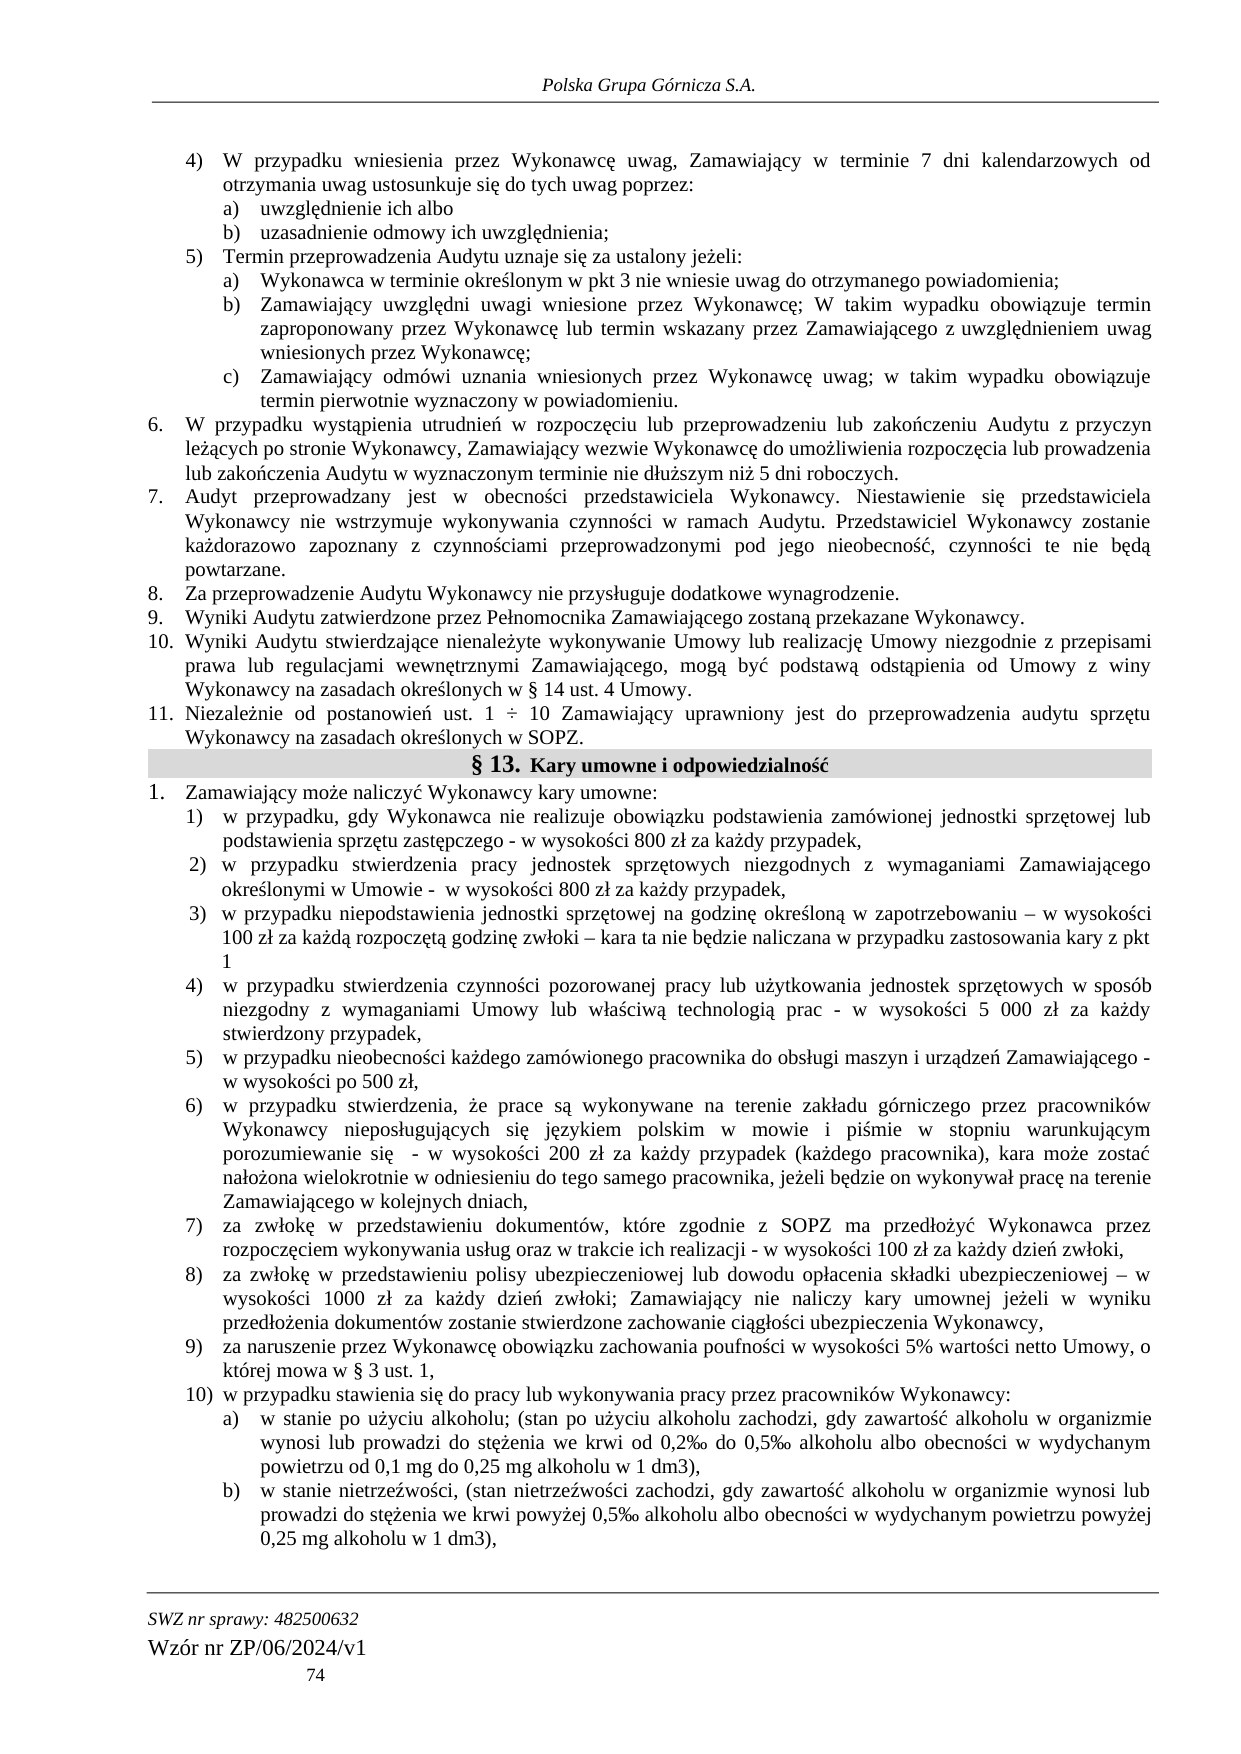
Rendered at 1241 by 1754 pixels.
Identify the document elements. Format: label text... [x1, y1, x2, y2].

list W przypadku wniesienia przez Wykonawcę uwag, Zamawiający w terminie 7 dni kalendarzowych od otrzymania uwag ustosunkuje się do tych uwag poprzez: [185, 148, 1152, 196]
list Zamawiający uwzględni uwagi wniesione przez Wykonawcę; W takim wypadku obowiązuje termin zaproponowany przez Wykonawcę lub termin wskazany przez Zamawiającego z uwzględnieniem uwag wniesionych przez Wykonawcę; [223, 292, 1152, 364]
list za zwłokę w przedstawieniu dokumentów, które zgodnie z SOPZ ma przedłożyć Wykonawca przez rozpoczęciem wykonywania usług oraz w trakcie ich realizacji - w wysokości 100 zł za każdy dzień zwłoki, [185, 1213, 1152, 1261]
list w przypadku stawienia się do pracy lub wykonywania pracy przez pracowników Wykonawcy: [185, 1382, 1152, 1406]
subtitle Kary umowne i odpowiedzialność [148, 749, 1152, 778]
list w przypadku stwierdzenia, że prace są wykonywane na terenie zakładu górniczego przez pracowników Wykonawcy nieposługujących się językiem polskim w mowie i piśmie w stopniu warunkującym porozumiewanie się - w wysokości 200 zł za każdy przypadek (każdego pracownika), kara może zostać nałożona wielokrotnie w odniesieniu do tego samego pracownika, jeżeli będzie on wykonywał pracę na terenie Zamawiającego w kolejnych dniach, [185, 1093, 1152, 1213]
list uzasadnienie odmowy ich uwzględnienia; [223, 220, 1152, 244]
list za naruszenie przez Wykonawcę obowiązku zachowania poufności w wysokości 5% wartości netto Umowy, o której mowa w § 3 ust. 1, [185, 1334, 1152, 1382]
list uwzględnienie ich albo [223, 196, 1152, 220]
list Zamawiający odmówi uznania wniesionych przez Wykonawcę uwag; w takim wypadku obowiązuje termin pierwotnie wyznaczony w powiadomieniu. [223, 364, 1152, 412]
list w przypadku nieobecności każdego zamówionego pracownika do obsługi maszyn i urządzeń Zamawiającego - w wysokości po 500 zł, [185, 1045, 1152, 1093]
list Wykonawca w terminie określonym w pkt 3 nie wniesie uwag do otrzymanego powiadomienia; [223, 268, 1152, 292]
list za zwłokę w przedstawieniu polisy ubezpieczeniowej lub dowodu opłacenia składki ubezpieczeniowej – w wysokości 1000 zł za każdy dzień zwłoki; Zamawiający nie naliczy kary umownej jeżeli w wyniku przedłożenia dokumentów zostanie stwierdzone zachowanie ciągłości ubezpieczenia Wykonawcy, [185, 1261, 1152, 1334]
list w stanie po użyciu alkoholu; (stan po użyciu alkoholu zachodzi, gdy zawartość alkoholu w organizmie wynosi lub prowadzi do stężenia we krwi od 0,2‰ do 0,5‰ alkoholu albo obecności w wydychanym powietrzu od 0,1 mg do 0,25 mg alkoholu w 1 dm3), [223, 1406, 1152, 1478]
list w przypadku stwierdzenia czynności pozorowanej pracy lub użytkowania jednostek sprzętowych w sposób niezgodny z wymaganiami Umowy lub właściwą technologią prac - w wysokości 5 000 zł za każdy stwierdzony przypadek, [185, 973, 1152, 1045]
list W przypadku wystąpienia utrudnień w rozpoczęciu lub przeprowadzeniu lub zakończeniu Audytu z przyczyn leżących po stronie Wykonawcy, Zamawiający wezwie Wykonawcę do umożliwienia rozpoczęcia lub prowadzenia lub zakończenia Audytu w wyznaczonym terminie nie dłuższym niż 5 dni roboczych. [148, 412, 1152, 484]
list Termin przeprowadzenia Audytu uznaje się za ustalony jeżeli: [185, 244, 1152, 268]
list Za przeprowadzenie Audytu Wykonawcy nie przysługuje dodatkowe wynagrodzenie. [148, 581, 1152, 605]
list w przypadku stwierdzenia pracy jednostek sprzętowych niezgodnych z wymaganiami Zamawiającego określonymi w Umowie - w wysokości 800 zł za każdy przypadek, [189, 852, 1152, 901]
list w przypadku niepodstawienia jednostki sprzętowej na godzinę określoną w zapotrzebowaniu – w wysokości 100 zł za każdą rozpoczętą godzinę zwłoki – kara ta nie będzie naliczana w przypadku zastosowania kary z pkt 1 [189, 901, 1152, 973]
list w przypadku, gdy Wykonawca nie realizuje obowiązku podstawienia zamówionej jednostki sprzętowej lub podstawienia sprzętu zastępczego - w wysokości 800 zł za każdy przypadek, [185, 804, 1152, 852]
list Audyt przeprowadzany jest w obecności przedstawiciela Wykonawcy. Niestawienie się przedstawiciela Wykonawcy nie wstrzymuje wykonywania czynności w ramach Audytu. Przedstawiciel Wykonawcy zostanie każdorazowo zapoznany z czynnościami przeprowadzonymi pod jego nieobecność, czynności te nie będą powtarzane. [148, 484, 1152, 581]
list Niezależnie od postanowień ust. 1 ÷ 10 Zamawiający uprawniony jest do przeprowadzenia audytu sprzętu Wykonawcy na zasadach określonych w SOPZ. [148, 701, 1152, 749]
list w stanie nietrzeźwości, (stan nietrzeźwości zachodzi, gdy zawartość alkoholu w organizmie wynosi lub prowadzi do stężenia we krwi powyżej 0,5‰ alkoholu albo obecności w wydychanym powietrzu powyżej 0,25 mg alkoholu w 1 dm3), [223, 1478, 1152, 1550]
list Wyniki Audytu stwierdzające nienależyte wykonywanie Umowy lub realizację Umowy niezgodnie z przepisami prawa lub regulacjami wewnętrznymi Zamawiającego, mogą być podstawą odstąpienia od Umowy z winy Wykonawcy na zasadach określonych w § 14 ust. 4 Umowy. [148, 629, 1152, 701]
list Zamawiający może naliczyć Wykonawcy kary umowne: [148, 778, 1152, 804]
list Wyniki Audytu zatwierdzone przez Pełnomocnika Zamawiającego zostaną przekazane Wykonawcy. [148, 605, 1152, 629]
